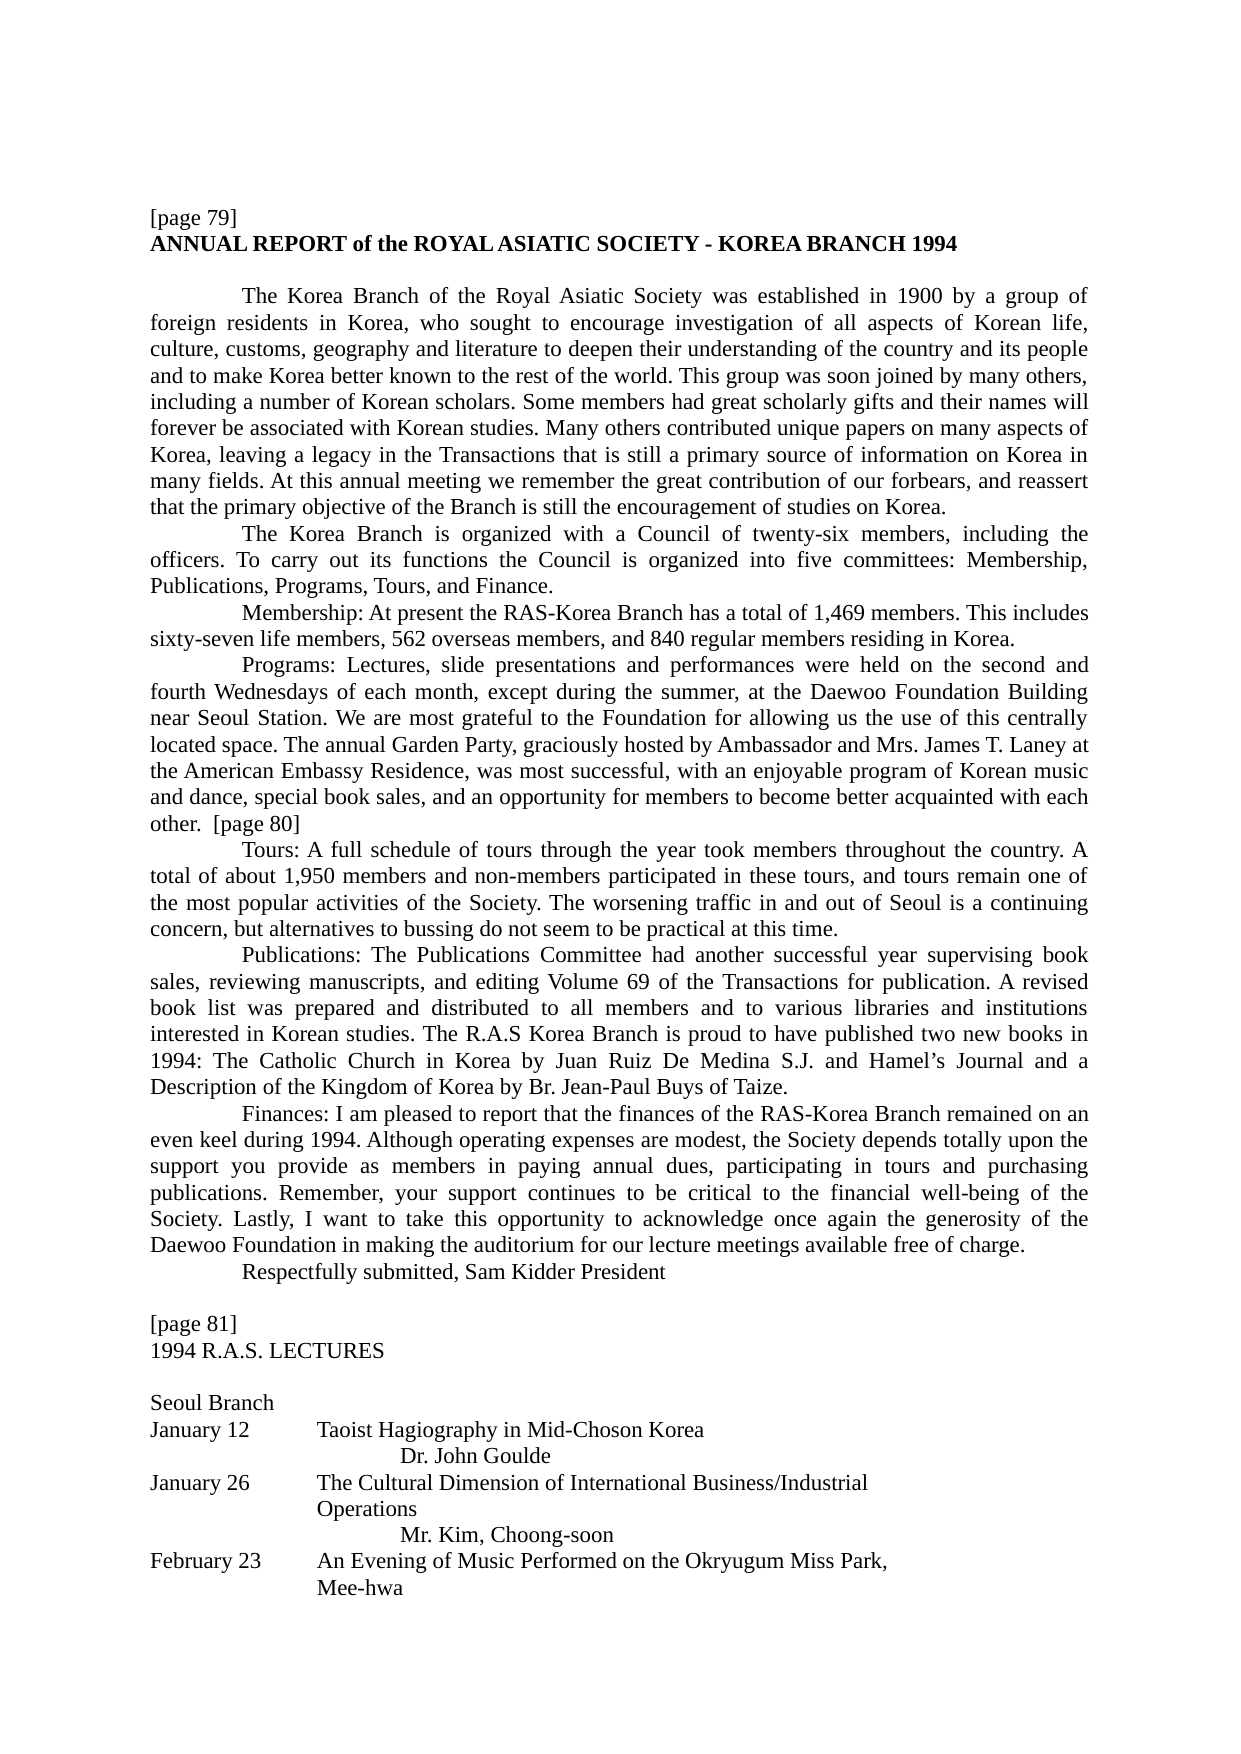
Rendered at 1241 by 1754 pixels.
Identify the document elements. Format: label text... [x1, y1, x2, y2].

text The Korea Branch is organized with a Council of twenty-six members, including the officers. To carry out its functions the Council is organized into five committees: Membership, Publications, Programs, Tours, and Finance. [150, 520, 1090, 599]
text January 12 Taoist Hagiography in Mid-Choson Korea [150, 1416, 1090, 1442]
text Publications: The Publications Committee had another successful year supervising book sales, reviewing manuscripts, and editing Volume 69 of the Transactions for publication. A revised book list was prepared and distributed to all members and to various libraries and institutions interested in Korean studies. The R.A.S Korea Branch is proud to have published two new books in 1994: The Catholic Church in Korea by Juan Ruiz De Medina S.J. and Hamel’s Journal and a Description of the Kingdom of Korea by Br. Jean-Paul Buys of Taize. [150, 941, 1090, 1099]
text January 26 The Cultural Dimension of International Business/Industrial Operations [150, 1468, 1090, 1521]
text Mr. Kim, Choong-soon [150, 1521, 1090, 1548]
text February 23 An Evening of Music Performed on the Okryugum Miss Park, Mee-hwa [150, 1548, 1090, 1600]
text Seoul Branch [150, 1389, 1090, 1416]
text Finances: I am pleased to report that the finances of the RAS-Korea Branch remained on an even keel during 1994. Although operating expenses are modest, the Society depends totally upon the support you provide as members in paying annual dues, participating in tours and purchasing publications. Remember, your support continues to be critical to the financial well-being of the Society. Lastly, I want to take this opportunity to acknowledge once again the generosity of the Daewoo Foundation in making the auditorium for our lecture meetings available free of charge. [150, 1099, 1090, 1258]
text Respectfully submitted, Sam Kidder President [150, 1258, 1090, 1284]
text Programs: Lectures, slide presentations and performances were held on the second and fourth Wednesdays of each month, except during the summer, at the Daewoo Foundation Building near Seoul Station. We are most grateful to the Foundation for allowing us the use of this centrally located space. The annual Garden Party, graciously hosted by Ambassador and Mrs. James T. Laney at the American Embassy Residence, was most successful, with an enjoyable program of Korean music and dance, special book sales, and an opportunity for members to become better acquainted with each other. [page 80] [150, 652, 1090, 836]
text ANNUAL REPORT of the ROYAL ASIATIC SOCIETY - KOREA BRANCH 1994 [150, 230, 1090, 256]
text Tours: A full schedule of tours through the year took members throughout the country. A total of about 1,950 members and non-members participated in these tours, and tours remain one of the most popular activities of the Society. The worsening traffic in and out of Seoul is a continuing concern, but alternatives to bussing do not seem to be practical at this time. [150, 836, 1090, 941]
text Dr. John Goulde [150, 1442, 1090, 1468]
text The Korea Branch of the Royal Asiatic Society was established in 1900 by a group of foreign residents in Korea, who sought to encourage investigation of all aspects of Korean life, culture, customs, geography and literature to deepen their understanding of the country and its people and to make Korea better known to the rest of the world. This group was soon joined by many others, including a number of Korean scholars. Some members had great scholarly gifts and their names will forever be associated with Korean studies. Many others contributed unique papers on many aspects of Korea, leaving a legacy in the Transactions that is still a primary source of information on Korea in many fields. At this annual meeting we remember the great contribution of our forbears, and reassert that the primary objective of the Branch is still the encouragement of studies on Korea. [150, 283, 1090, 520]
text 1994 R.A.S. LECTURES [150, 1337, 1090, 1363]
text [page 81] [150, 1310, 1090, 1337]
text Membership: At present the RAS-Korea Branch has a total of 1,469 members. This includes sixty-seven life members, 562 overseas members, and 840 regular members residing in Korea. [150, 599, 1090, 652]
text [page 79] [150, 203, 1090, 230]
